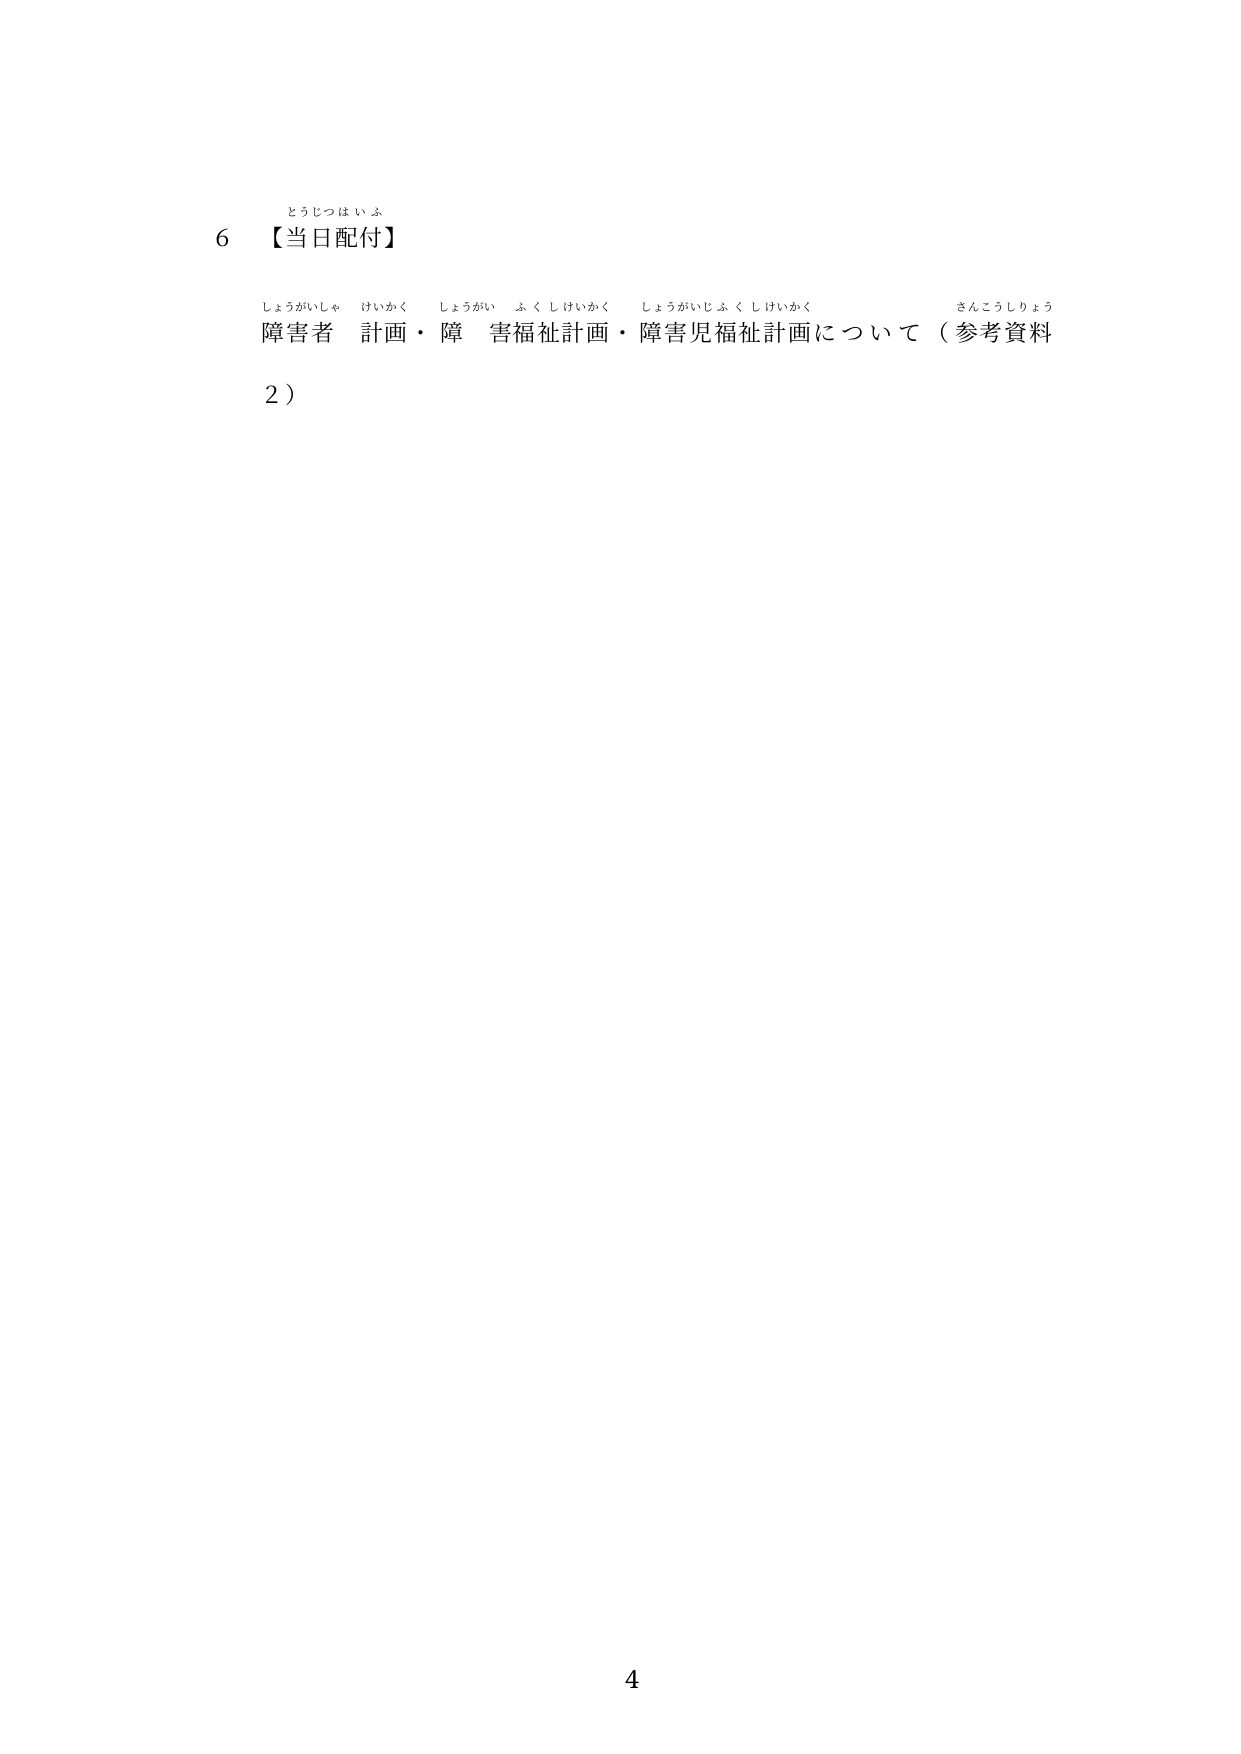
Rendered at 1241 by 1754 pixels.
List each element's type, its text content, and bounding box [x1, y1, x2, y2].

text ・・について（２） [236, 276, 1054, 418]
text ６ 【】 [189, 181, 1054, 276]
